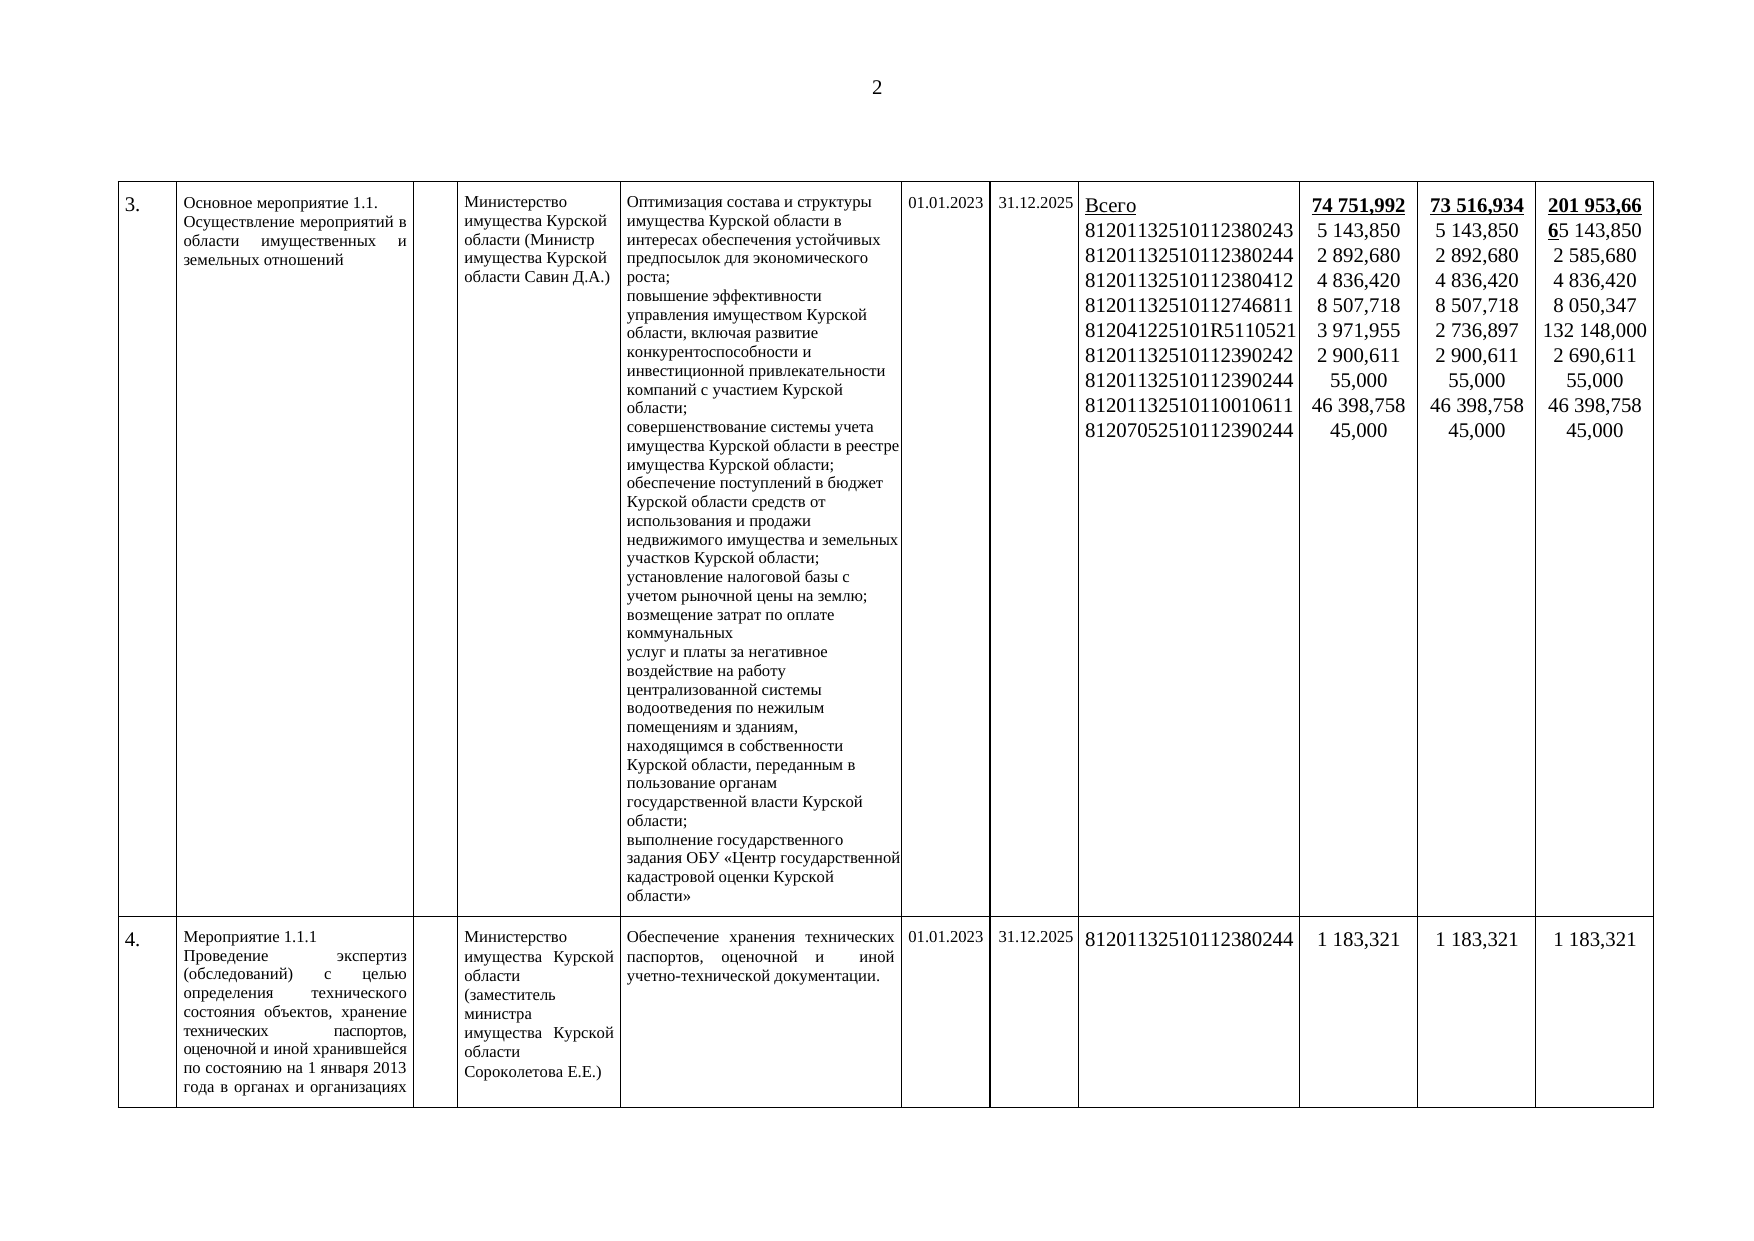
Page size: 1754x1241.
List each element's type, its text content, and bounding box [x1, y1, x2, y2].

table_cell 201 953,6665 143,850 2 585,680 4 836,420 8 050,347 132 148,000 2 690,611 55,000 46 398,758 45,000 [1536, 182, 1653, 916]
table_cell [119, 917, 176, 1107]
table_cell 1 183,321 [1418, 917, 1535, 1107]
table_cell 74 751,992 5 143,850 2 892,680 4 836,420 8 507,718 3 971,955 2 900,611 55,000 46 398,758 45,000 [1300, 182, 1417, 916]
table_cell [414, 917, 457, 1107]
table_cell 31.12.2025 [991, 917, 1078, 1107]
table_cell 1 183,321 [1536, 917, 1653, 1107]
table_cell 73 516,934 5 143,850 2 892,680 4 836,420 8 507,718 2 736,897 2 900,611 55,000 46 398,758 45,000 [1418, 182, 1535, 916]
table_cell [621, 917, 901, 1107]
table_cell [458, 182, 620, 916]
table_cell [119, 182, 176, 916]
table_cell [458, 917, 620, 1107]
table_cell Основное мероприятие 1.1. Осуществление мероприятий в области имущественных и земельных отношений [177, 182, 413, 916]
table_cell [177, 917, 413, 1107]
table_cell 1 183,321 [1300, 917, 1417, 1107]
table_cell [414, 182, 457, 916]
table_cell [1079, 917, 1299, 1107]
table_cell Оптимизация состава и структуры имущества Курской области в интересах обеспечения устойчивых предпосылок для экономического роста; повышение эффективности управления имуществом Курской области, включая развитие конкурентоспособности и инвестиционной привлекательности компаний с участием Курской области; совершенствование системы учета имущества Курской области в реестре имущества Курской области; обеспечение поступлений в бюджет Курской области средств от использования и продажи недвижимого имущества и земельных участков Курской области; установление налоговой базы с учетом рыночной цены на землю; возмещение затрат по оплате коммунальных услуг и платы за негативное воздействие на работу централизованной системы водоотведения по нежилым помещениям и зданиям, находящимся в собственности Курской области, переданным в пользование органам государственной власти Курской области; выполнение государственного задания ОБУ «Центр государственной кадастровой оценки Курской области» [621, 182, 901, 916]
table_cell 01.01.2023 [902, 917, 989, 1107]
table_cell Всего 81201132510112380243 81201132510112380244 81201132510112380412 81201132510112746811 812041225101R5110521 81201132510112390242 81201132510112390244 81201132510110010611 81207052510112390244 [1079, 182, 1299, 916]
table_cell 31.12.2025 [991, 182, 1078, 916]
table_cell 01.01.2023 [902, 182, 989, 916]
